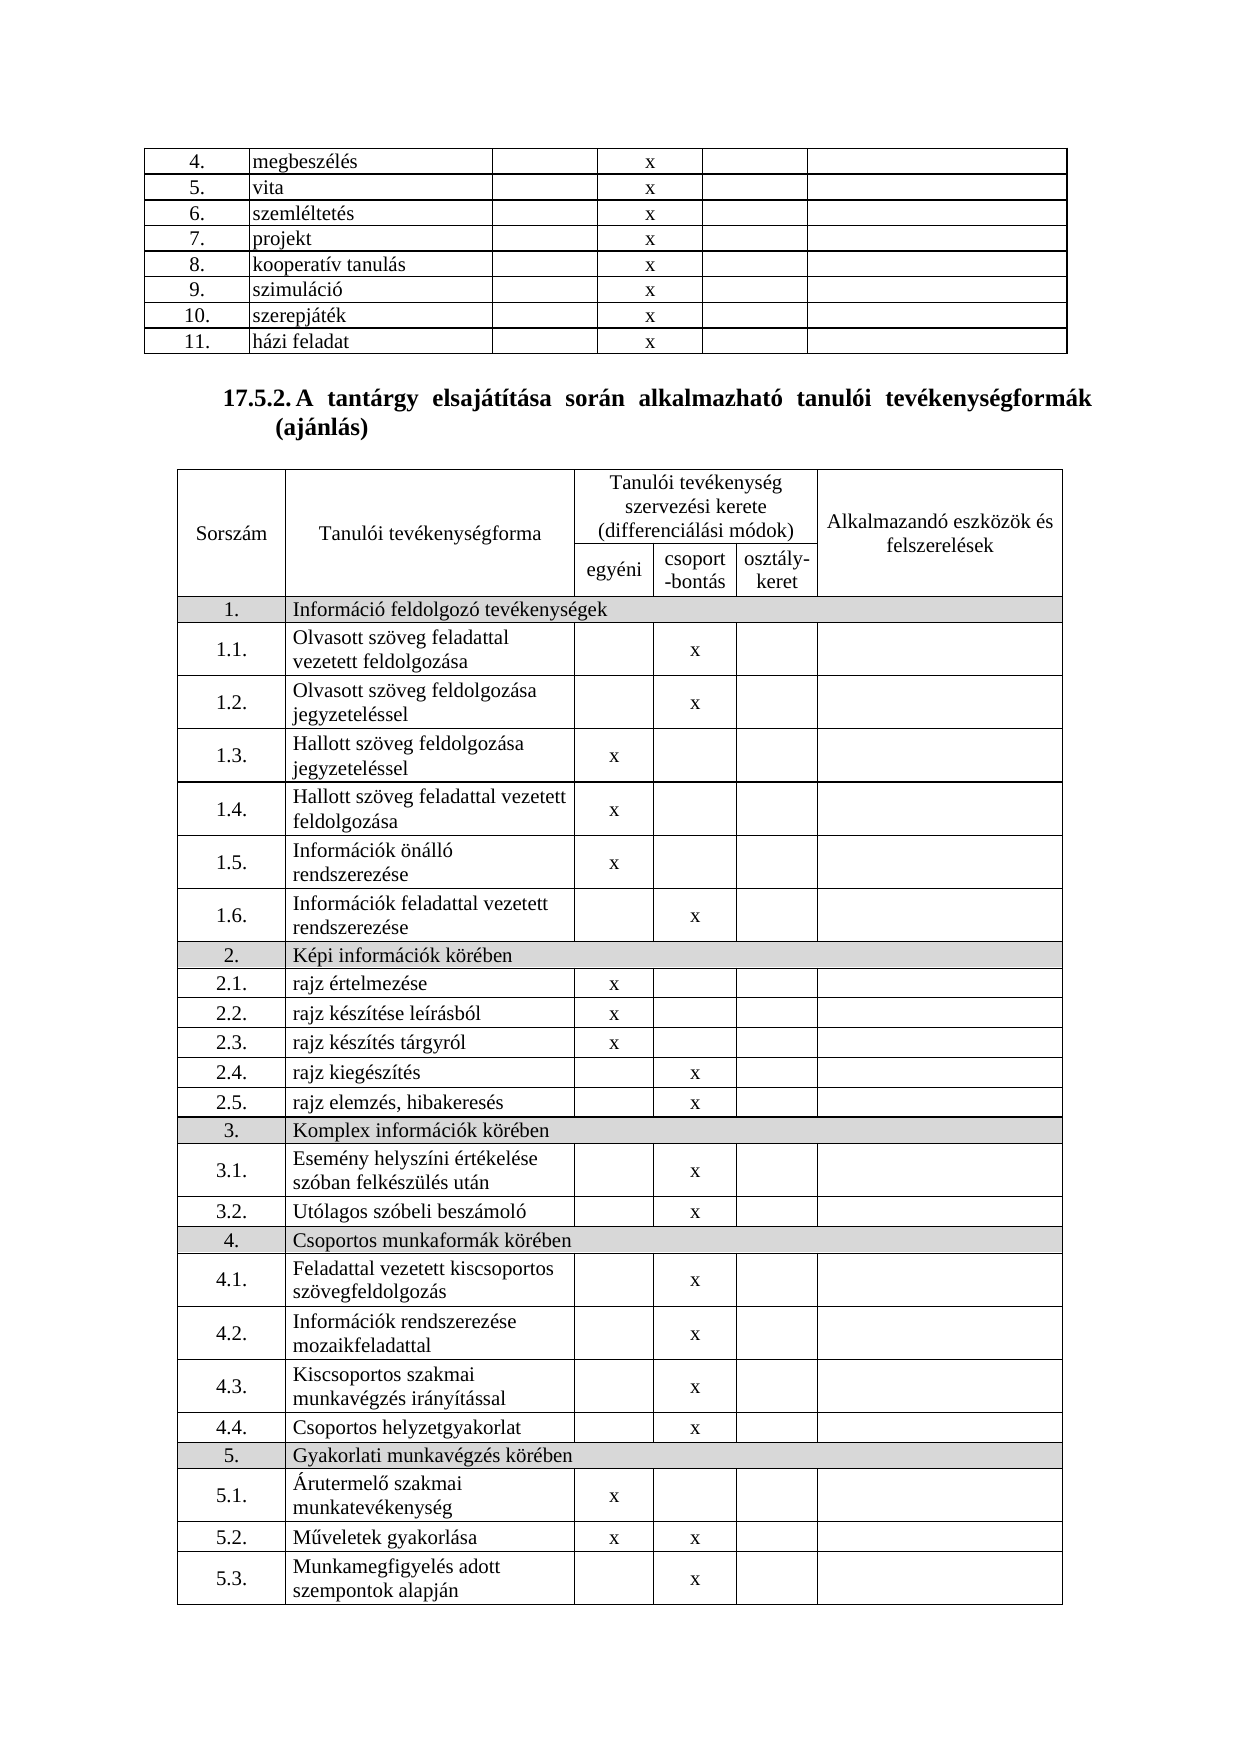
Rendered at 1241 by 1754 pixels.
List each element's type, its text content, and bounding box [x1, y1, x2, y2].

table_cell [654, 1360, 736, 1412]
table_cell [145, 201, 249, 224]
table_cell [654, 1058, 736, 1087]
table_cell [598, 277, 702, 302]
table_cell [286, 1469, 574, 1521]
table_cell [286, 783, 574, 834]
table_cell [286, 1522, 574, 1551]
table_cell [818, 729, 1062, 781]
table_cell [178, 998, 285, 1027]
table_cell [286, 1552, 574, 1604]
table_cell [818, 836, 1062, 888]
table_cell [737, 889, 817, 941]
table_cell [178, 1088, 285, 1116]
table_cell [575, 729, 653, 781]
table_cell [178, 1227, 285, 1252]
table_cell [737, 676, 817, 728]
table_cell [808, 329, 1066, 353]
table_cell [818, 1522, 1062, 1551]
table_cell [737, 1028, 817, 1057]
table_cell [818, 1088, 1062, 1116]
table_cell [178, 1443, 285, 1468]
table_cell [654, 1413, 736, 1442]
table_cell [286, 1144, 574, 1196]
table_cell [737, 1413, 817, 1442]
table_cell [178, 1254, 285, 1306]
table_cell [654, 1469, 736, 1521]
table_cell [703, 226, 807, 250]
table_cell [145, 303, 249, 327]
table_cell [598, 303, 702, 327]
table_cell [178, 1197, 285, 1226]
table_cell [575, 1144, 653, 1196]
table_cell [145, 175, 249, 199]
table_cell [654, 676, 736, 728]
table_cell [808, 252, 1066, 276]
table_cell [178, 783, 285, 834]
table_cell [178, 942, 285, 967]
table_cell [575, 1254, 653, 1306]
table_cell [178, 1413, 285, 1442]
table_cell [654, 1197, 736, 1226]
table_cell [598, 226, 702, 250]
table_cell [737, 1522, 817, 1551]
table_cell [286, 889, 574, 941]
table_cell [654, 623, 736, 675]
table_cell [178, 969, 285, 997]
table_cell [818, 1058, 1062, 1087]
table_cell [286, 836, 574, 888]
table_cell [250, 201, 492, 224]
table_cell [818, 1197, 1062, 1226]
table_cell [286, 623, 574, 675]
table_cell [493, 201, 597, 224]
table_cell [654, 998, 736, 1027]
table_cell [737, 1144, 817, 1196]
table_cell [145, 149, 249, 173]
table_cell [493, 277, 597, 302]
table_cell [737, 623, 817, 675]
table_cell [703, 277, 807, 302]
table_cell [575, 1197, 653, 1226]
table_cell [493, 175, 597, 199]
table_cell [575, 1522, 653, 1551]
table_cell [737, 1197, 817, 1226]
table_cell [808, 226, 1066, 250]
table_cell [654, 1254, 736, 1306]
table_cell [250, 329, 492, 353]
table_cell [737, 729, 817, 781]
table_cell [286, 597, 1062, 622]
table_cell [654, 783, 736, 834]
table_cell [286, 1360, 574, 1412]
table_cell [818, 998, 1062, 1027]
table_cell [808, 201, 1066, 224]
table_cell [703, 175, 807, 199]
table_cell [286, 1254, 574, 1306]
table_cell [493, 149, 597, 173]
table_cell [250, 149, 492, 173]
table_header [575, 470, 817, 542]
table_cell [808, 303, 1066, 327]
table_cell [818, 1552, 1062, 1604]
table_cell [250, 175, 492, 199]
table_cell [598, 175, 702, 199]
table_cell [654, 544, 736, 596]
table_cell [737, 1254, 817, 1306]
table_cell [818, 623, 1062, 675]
list A tantárgy elsajátítása során alkalmazható tanulói tevékenységformák (ajánlás) [223, 383, 1093, 440]
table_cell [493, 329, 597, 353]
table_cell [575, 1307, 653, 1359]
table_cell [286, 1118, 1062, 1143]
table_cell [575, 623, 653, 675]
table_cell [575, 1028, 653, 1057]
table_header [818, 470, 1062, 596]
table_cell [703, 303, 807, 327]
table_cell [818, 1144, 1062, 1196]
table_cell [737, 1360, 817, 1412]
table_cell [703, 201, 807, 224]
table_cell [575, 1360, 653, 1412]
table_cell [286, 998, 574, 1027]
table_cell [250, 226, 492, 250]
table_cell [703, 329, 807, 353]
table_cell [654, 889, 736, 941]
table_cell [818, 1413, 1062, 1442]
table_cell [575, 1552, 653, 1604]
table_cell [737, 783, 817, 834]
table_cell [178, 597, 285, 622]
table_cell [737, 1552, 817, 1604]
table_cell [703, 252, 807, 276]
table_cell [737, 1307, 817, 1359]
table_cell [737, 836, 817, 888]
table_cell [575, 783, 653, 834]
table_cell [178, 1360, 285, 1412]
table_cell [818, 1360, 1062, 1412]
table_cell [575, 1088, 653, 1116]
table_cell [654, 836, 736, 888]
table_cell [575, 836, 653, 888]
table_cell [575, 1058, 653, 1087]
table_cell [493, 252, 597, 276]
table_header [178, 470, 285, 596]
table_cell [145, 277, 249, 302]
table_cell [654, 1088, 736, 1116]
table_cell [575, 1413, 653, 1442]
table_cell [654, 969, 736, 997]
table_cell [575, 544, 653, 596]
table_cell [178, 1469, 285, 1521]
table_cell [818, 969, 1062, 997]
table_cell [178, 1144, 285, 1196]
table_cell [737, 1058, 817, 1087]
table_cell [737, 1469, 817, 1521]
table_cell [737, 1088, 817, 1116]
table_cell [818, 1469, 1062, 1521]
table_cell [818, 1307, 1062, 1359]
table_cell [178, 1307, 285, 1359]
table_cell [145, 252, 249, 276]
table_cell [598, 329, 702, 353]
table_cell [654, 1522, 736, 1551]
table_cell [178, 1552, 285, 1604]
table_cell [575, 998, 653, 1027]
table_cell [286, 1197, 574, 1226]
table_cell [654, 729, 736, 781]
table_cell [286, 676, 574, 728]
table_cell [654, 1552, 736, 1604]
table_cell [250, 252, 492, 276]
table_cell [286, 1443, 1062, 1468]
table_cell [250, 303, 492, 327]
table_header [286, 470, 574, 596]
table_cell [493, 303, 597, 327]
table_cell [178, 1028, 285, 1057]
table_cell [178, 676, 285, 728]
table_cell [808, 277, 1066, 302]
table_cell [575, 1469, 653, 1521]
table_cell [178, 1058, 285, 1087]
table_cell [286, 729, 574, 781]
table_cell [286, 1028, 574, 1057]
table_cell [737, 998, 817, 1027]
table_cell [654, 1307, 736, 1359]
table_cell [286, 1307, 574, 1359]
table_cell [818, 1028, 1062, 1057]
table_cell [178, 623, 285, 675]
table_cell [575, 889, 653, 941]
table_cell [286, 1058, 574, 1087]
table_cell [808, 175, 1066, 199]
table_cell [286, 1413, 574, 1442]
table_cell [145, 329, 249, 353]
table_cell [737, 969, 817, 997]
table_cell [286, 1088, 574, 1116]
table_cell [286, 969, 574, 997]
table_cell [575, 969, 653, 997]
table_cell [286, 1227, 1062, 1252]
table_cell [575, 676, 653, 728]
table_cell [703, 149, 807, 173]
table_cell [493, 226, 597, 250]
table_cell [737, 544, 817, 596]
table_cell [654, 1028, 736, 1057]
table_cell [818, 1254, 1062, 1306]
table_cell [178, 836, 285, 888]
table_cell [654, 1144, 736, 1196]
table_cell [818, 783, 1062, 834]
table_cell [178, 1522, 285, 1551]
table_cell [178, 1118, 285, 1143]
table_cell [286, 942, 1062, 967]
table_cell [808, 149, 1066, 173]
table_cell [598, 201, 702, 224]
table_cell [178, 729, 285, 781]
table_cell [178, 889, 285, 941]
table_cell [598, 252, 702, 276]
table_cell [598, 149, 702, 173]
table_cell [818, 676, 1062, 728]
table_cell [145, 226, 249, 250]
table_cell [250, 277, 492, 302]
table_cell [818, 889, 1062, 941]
